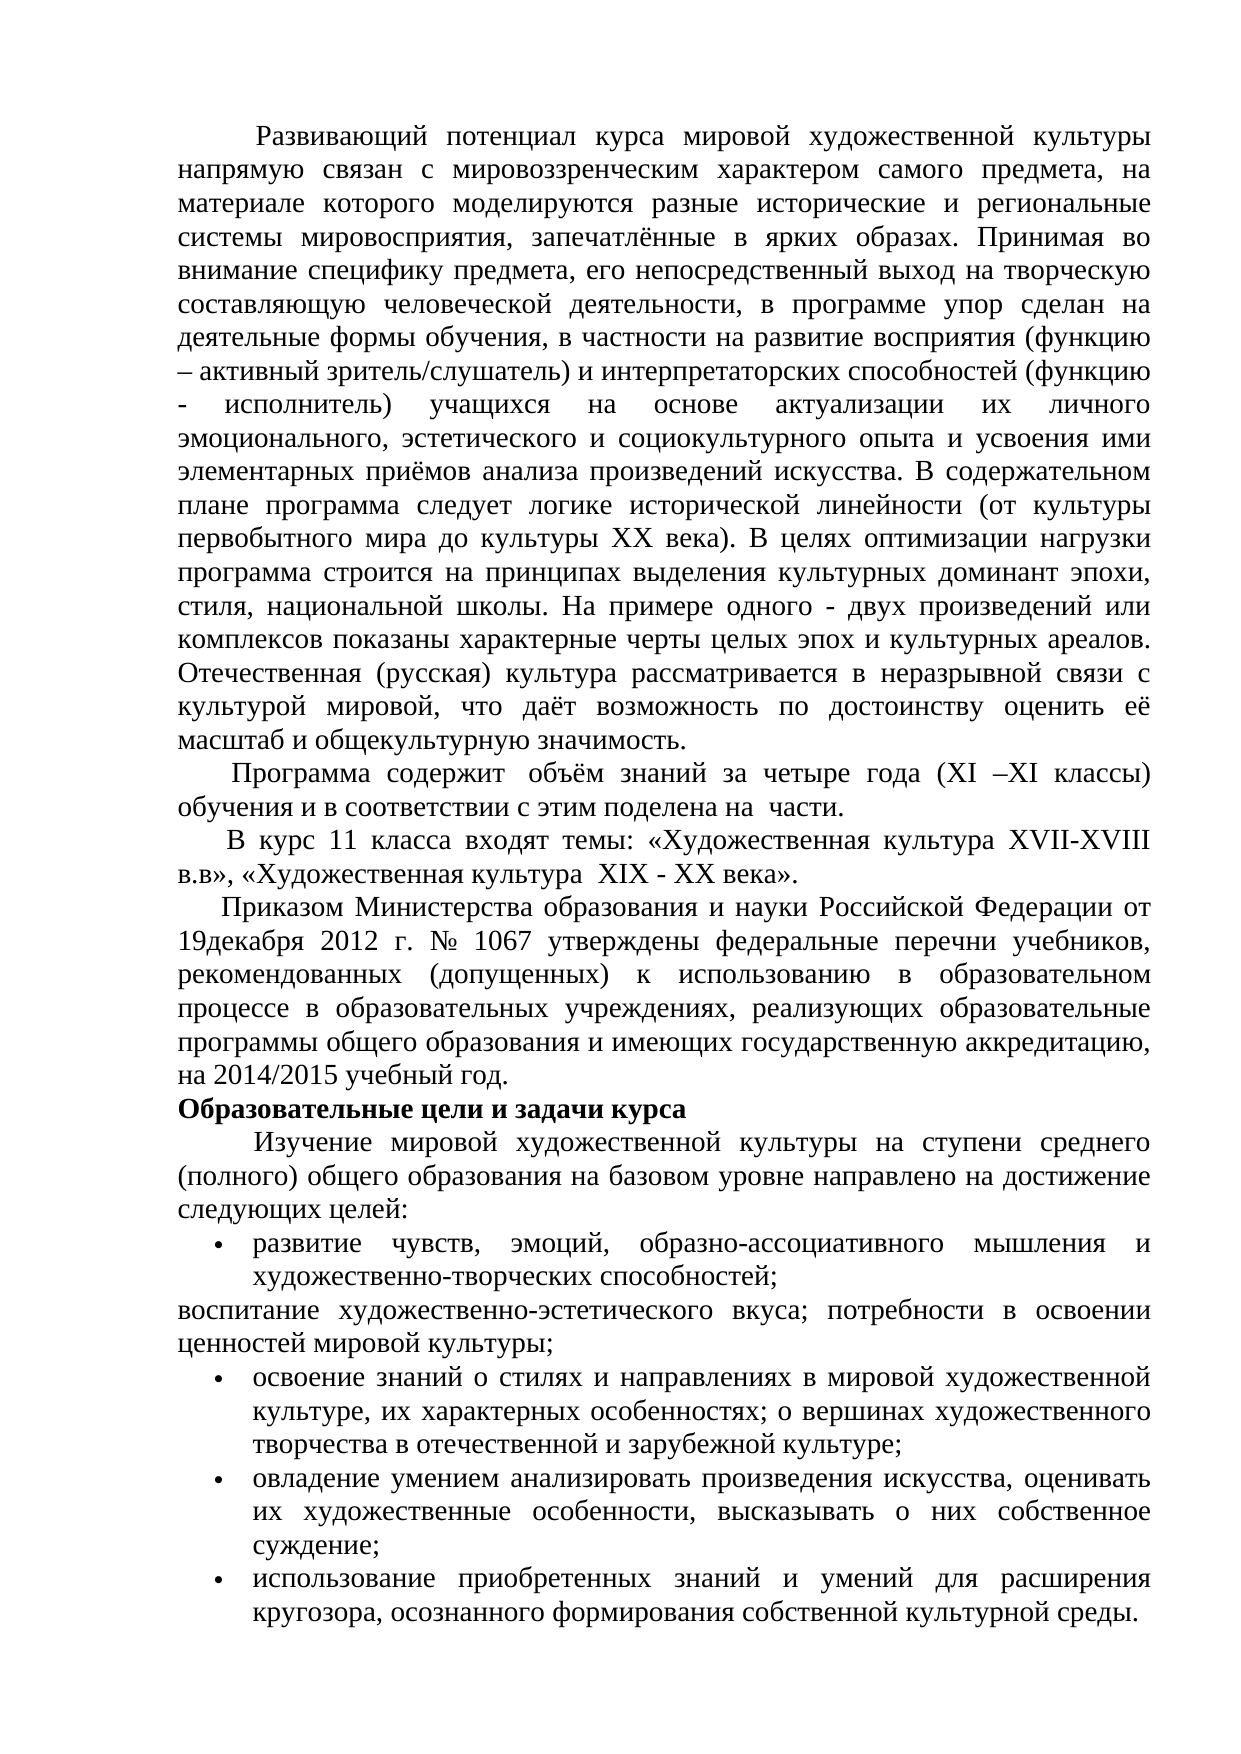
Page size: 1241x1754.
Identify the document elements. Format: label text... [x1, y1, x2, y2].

list овладение умением анализировать произведения искусства, оценивать их художественные особенности, высказывать о них собственное суждение; [215, 1460, 1152, 1560]
text Приказом Министерства образования и науки Российской Федерации от 19декабря 2012 г. № 1067 утверждены федеральные перечни учебников, рекомендованных (допущенных) к использованию в образовательном процессе в образовательных учреждениях, реализующих образовательные программы общего образования и имеющих государственную аккредитацию, на 2014/2015 учебный год. [177, 889, 1152, 1091]
text Программа содержит объём знаний за четыре года (ХI –ХI классы) обучения и в соответствии с этим поделена на части. [177, 755, 1152, 822]
list развитие чувств, эмоций, образно-ассоциативного мышления и художественно-творческих способностей; [215, 1225, 1152, 1292]
text воспитание художественно-эстетического вкуса; потребности в освоении ценностей мировой культуры; [177, 1292, 1152, 1359]
text В курс 11 класса входят темы: «Художественная культура XVII-XVIII в.в», «Художественная культура XIX - XX века». [177, 822, 1152, 889]
list использование приобретенных знаний и умений для расширения кругозора, осознанного формирования собственной культурной среды. [215, 1560, 1152, 1627]
text Образовательные цели и задачи курса [177, 1091, 1152, 1124]
list освоение знаний о стилях и направлениях в мировой художественной культуре, их характерных особенностях; о вершинах художественного творчества в отечественной и зарубежной культуре; [215, 1359, 1152, 1460]
text Развивающий потенциал курса мировой художественной культуры напрямую связан с мировоззренческим характером самого предмета, на материале которого моделируются разные исторические и региональные системы мировосприятия, запечатлённые в ярких образах. Принимая во внимание специфику предмета, его непосредственный выход на творческую составляющую человеческой деятельности, в программе упор сделан на деятельные формы обучения, в частности на развитие восприятия (функцию – активный зритель/слушатель) и интерпретаторских способностей (функцию - исполнитель) учащихся на основе актуализации их личного эмоционального, эстетического и социокультурного опыта и усвоения ими элементарных приёмов анализа произведений искусства. В содержательном плане программа следует логике исторической линейности (от культуры первобытного мира до культуры ХХ века). В целях оптимизации нагрузки программа строится на принципах выделения культурных доминант эпохи, стиля, национальной школы. На примере одного - двух произведений или комплексов показаны характерные черты целых эпох и культурных ареалов. Отечественная (русская) культура рассматривается в неразрывной связи с культурой мировой, что даёт возможность по достоинству оценить её масштаб и общекультурную значимость. [177, 118, 1152, 755]
text Изучение мировой художественной культуры на ступени среднего (полного) общего образования на базовом уровне направлено на достижение следующих целей: [177, 1124, 1152, 1225]
